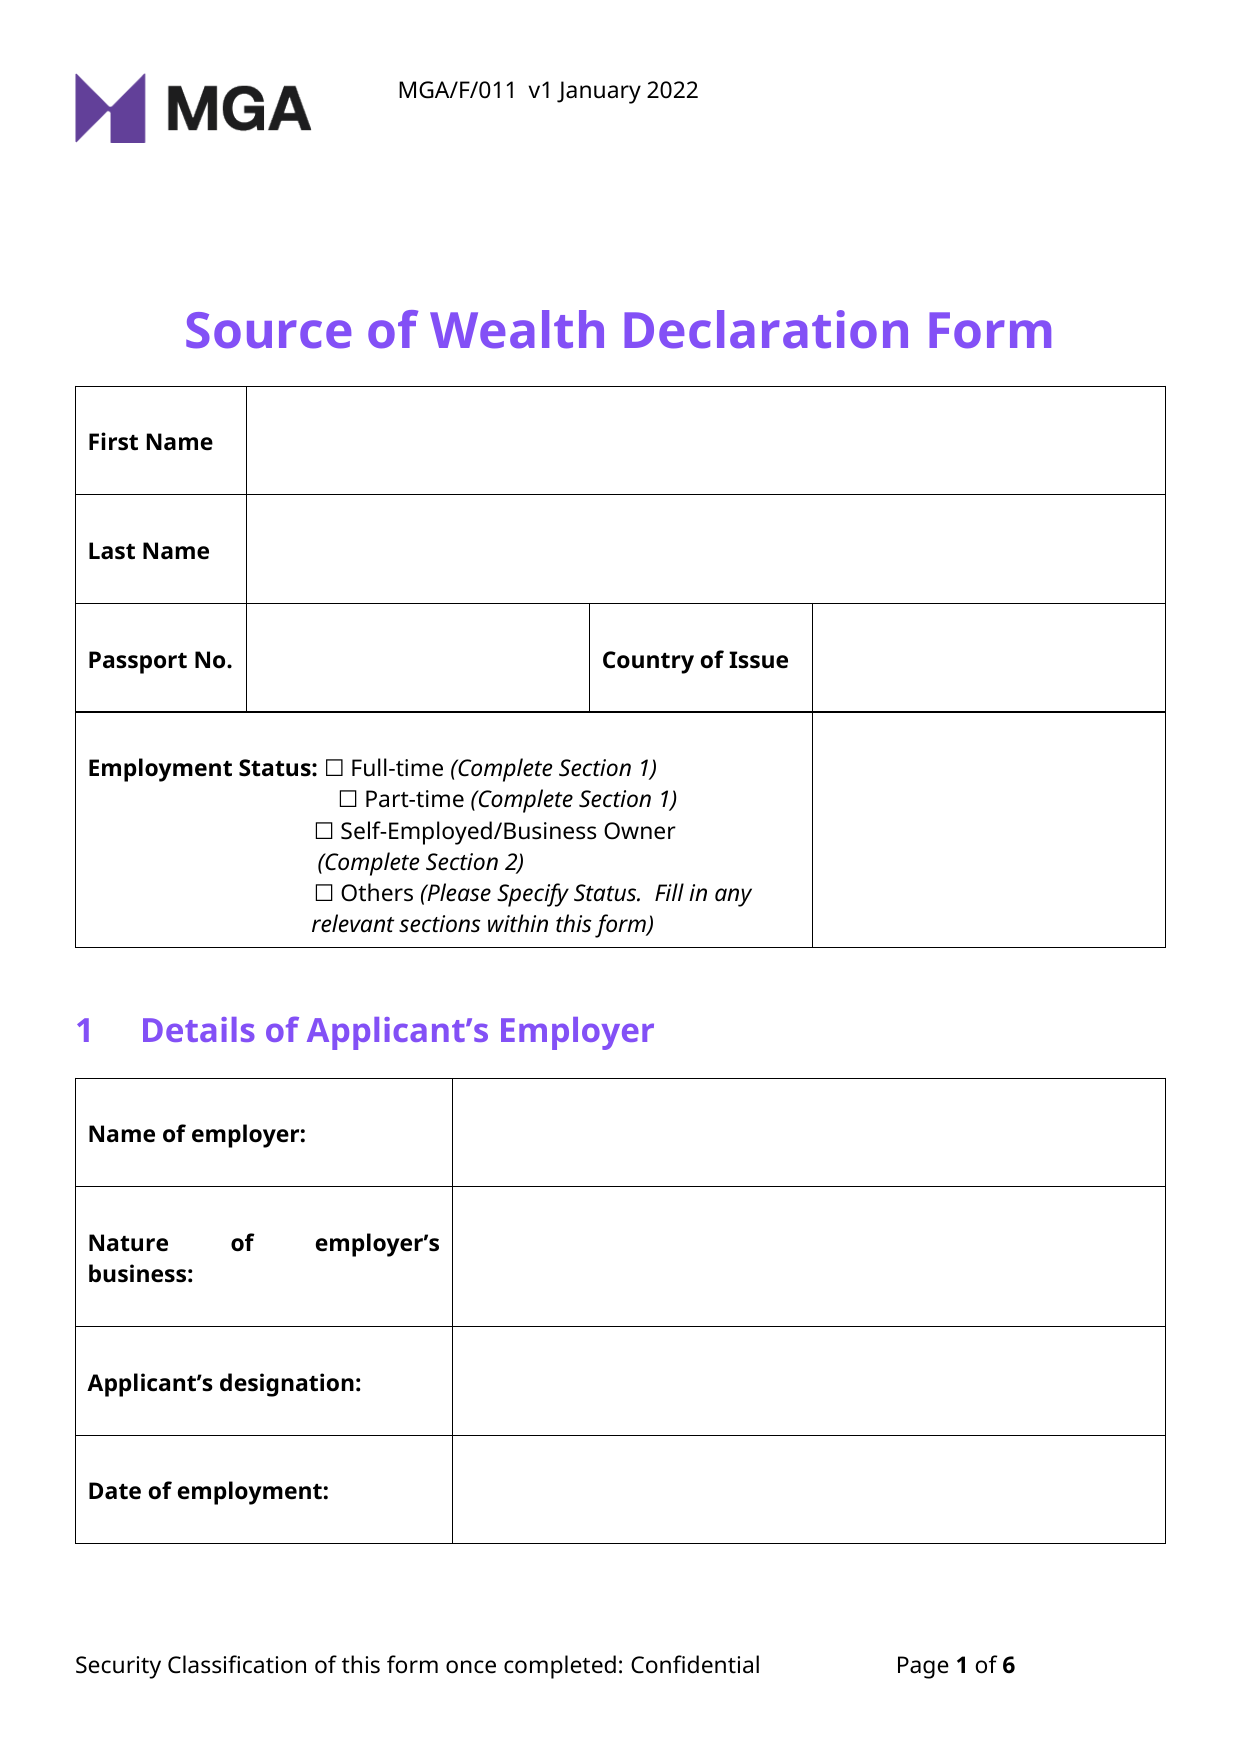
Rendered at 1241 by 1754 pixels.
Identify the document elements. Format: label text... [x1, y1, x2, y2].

text Source of Wealth Declaration Form [75, 295, 1165, 363]
picture [75, 73, 312, 143]
table_cell [247, 495, 1165, 603]
table_cell [813, 604, 1165, 711]
table_cell [453, 1187, 1165, 1326]
table_header [247, 387, 1165, 494]
table_cell Passport No. [76, 604, 246, 711]
table_header First Name [76, 387, 246, 494]
table_header [453, 1079, 1165, 1186]
table_cell [813, 713, 1165, 947]
table_cell [247, 604, 589, 711]
table_cell Date of employment: [76, 1436, 452, 1543]
subtitle Details of Applicant’s Employer [75, 1007, 1165, 1052]
table_cell Last Name [76, 495, 246, 603]
table_header Name of employer: [76, 1079, 452, 1186]
table_cell Employment Status: Full-time (Complete Section 1) Part-time (Complete Section 1) Self-Employed/Business Owner (Complete Section 2) Others (Please Specify Status. Fill in any relevant sections within this form) [76, 713, 812, 947]
table_cell Applicant’s designation: [76, 1327, 452, 1434]
table_cell Country of Issue [590, 604, 812, 711]
table_cell [453, 1327, 1165, 1434]
table_cell [453, 1436, 1165, 1543]
table_cell Nature of employer’s business: [76, 1187, 452, 1326]
